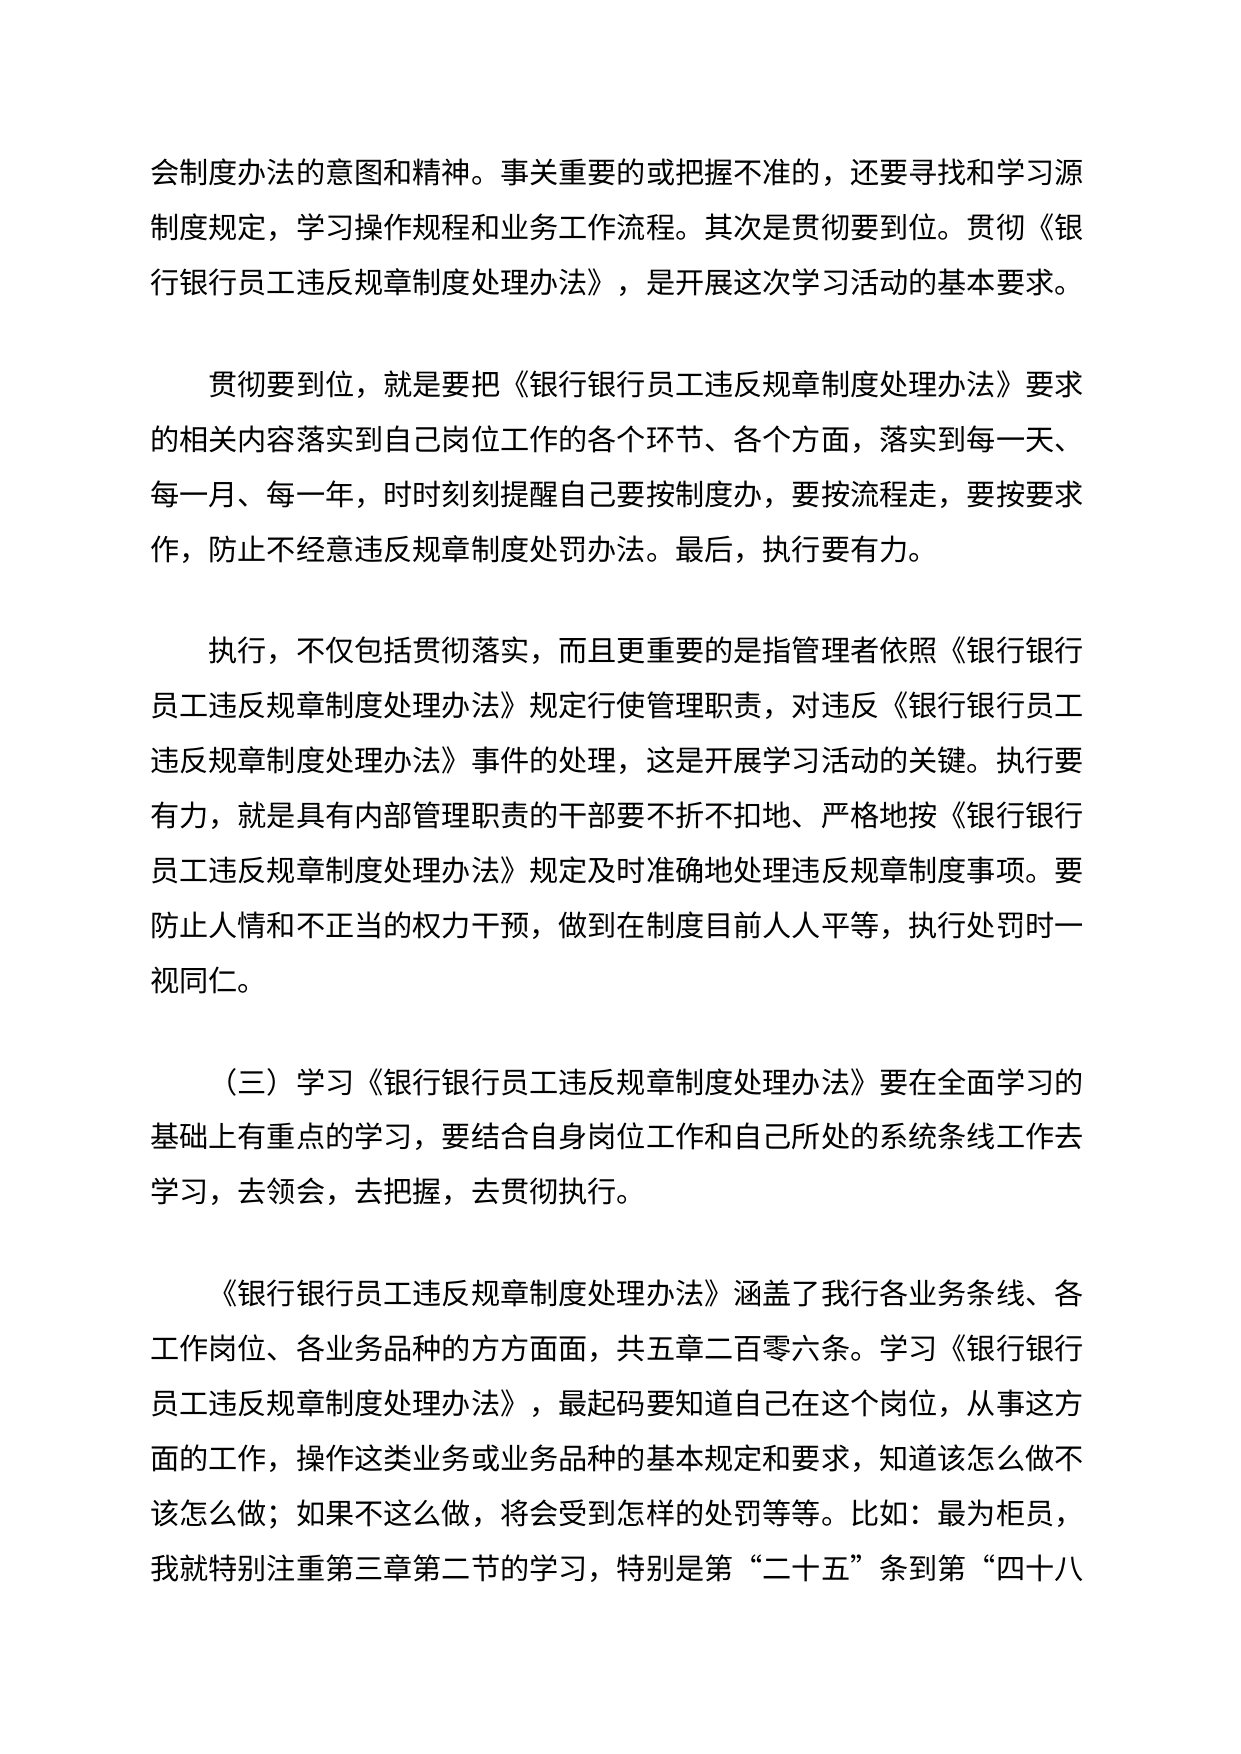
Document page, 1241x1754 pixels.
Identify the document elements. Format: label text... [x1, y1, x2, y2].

text （三）学习《银行银行员工违反规章制度处理办法》要在全面学习的基础上有重点的学习，要结合自身岗位工作和自己所处的系统条线工作去学习，去领会，去把握，去贯彻执行。 [150, 1059, 1090, 1211]
text 执行，不仅包括贯彻落实，而且更重要的是指管理者依照《银行银行员工违反规章制度处理办法》规定行使管理职责，对违反《银行银行员工违反规章制度处理办法》事件的处理，这是开展学习活动的关键。执行要有力，就是具有内部管理职责的干部要不折不扣地、严格地按《银行银行员工违反规章制度处理办法》规定及时准确地处理违反规章制度事项。要防止人情和不正当的权力干预，做到在制度目前人人平等，执行处罚时一视同仁。 [150, 628, 1090, 1000]
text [150, 150, 1090, 302]
text 贯彻要到位，就是要把《银行银行员工违反规章制度处理办法》要求的相关内容落实到自己岗位工作的各个环节、各个方面，落实到每一天、每一月、每一年，时时刻刻提醒自己要按制度办，要按流程走，要按要求作，防止不经意违反规章制度处罚办法。最后，执行要有力。 [150, 362, 1090, 568]
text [150, 1271, 1090, 1587]
